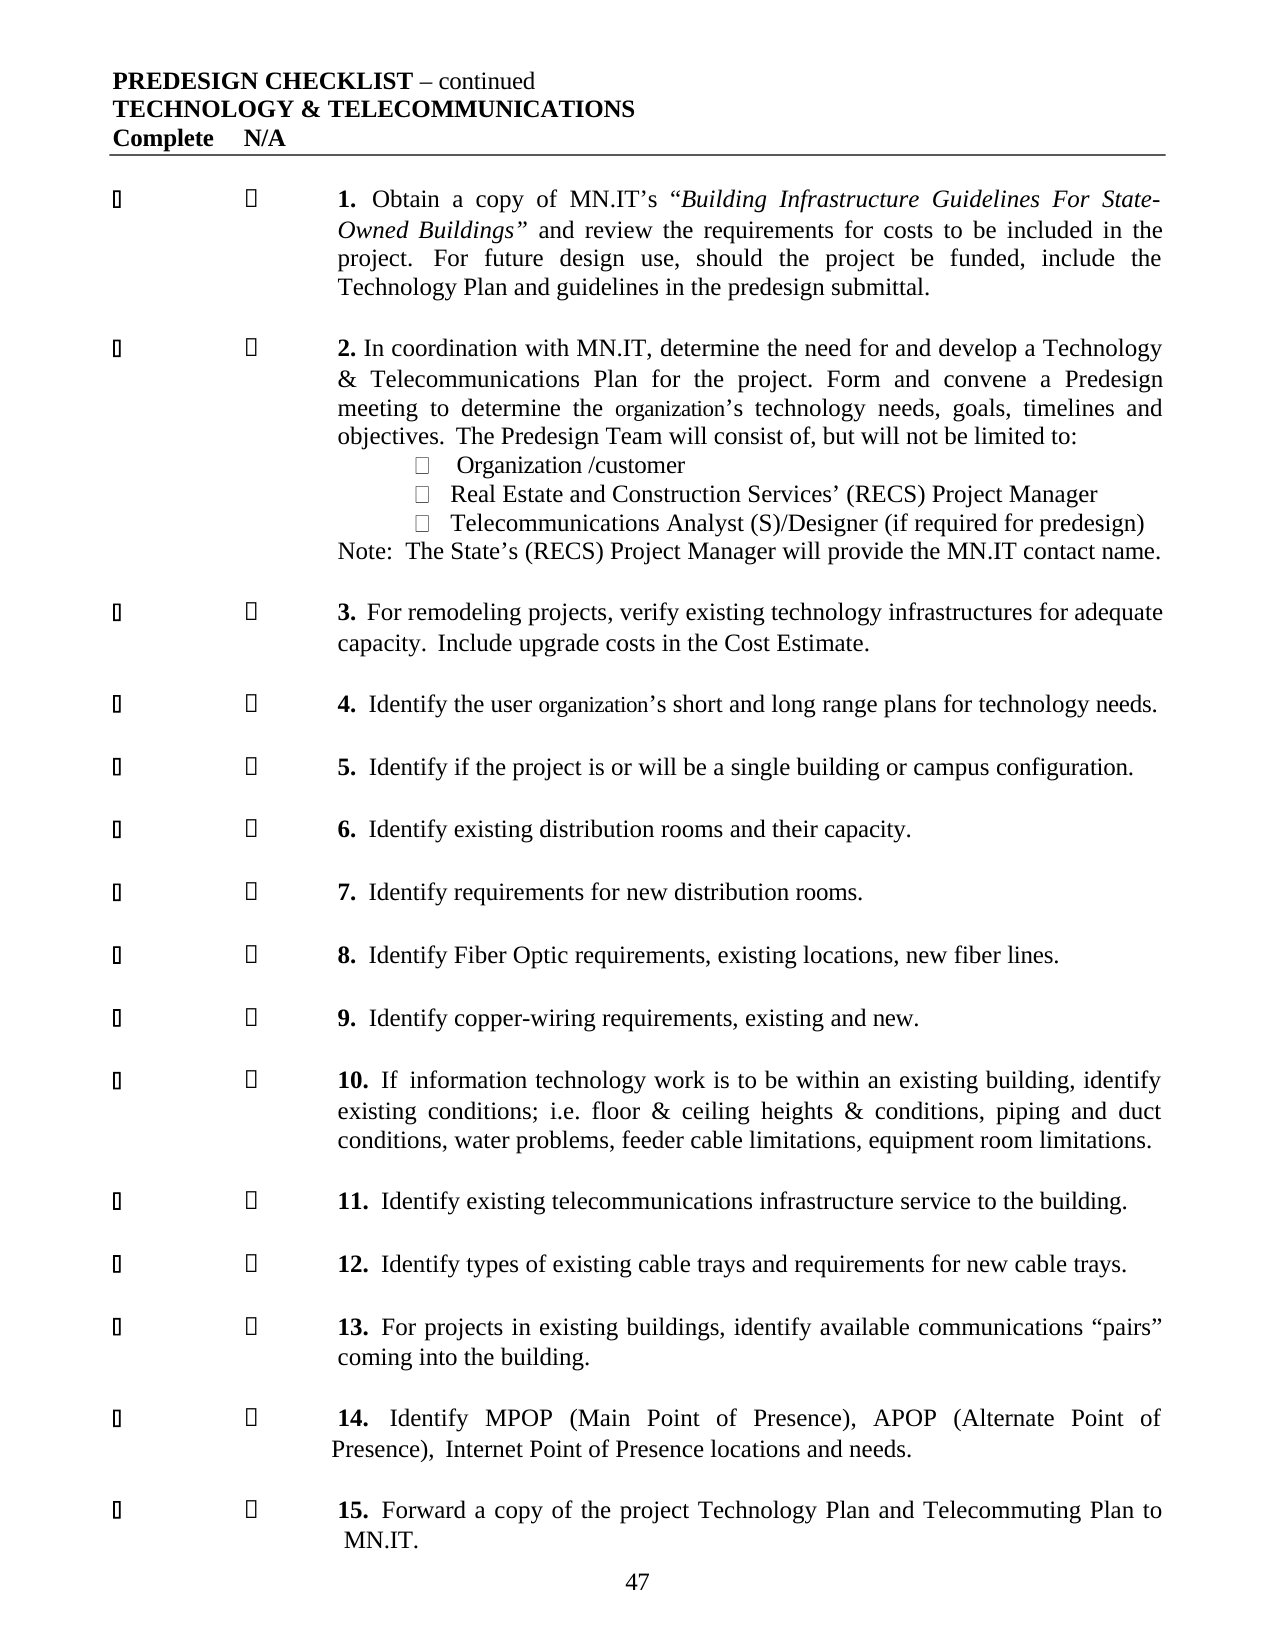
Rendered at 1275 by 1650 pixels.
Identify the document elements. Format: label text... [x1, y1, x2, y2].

list  2. In coordination with MN.IT, determine the need for and develop a Technology & Telecommunications Plan for the project. Form and convene a Predesign meeting to determine the organization’s technology needs, goals, timelines and objectives. The Predesign Team will consist of, but will not be limited to: [112, 330, 1163, 450]
list  10. If information technology work is to be within an existing building, identify existing conditions; i.e. floor & ceiling heights & conditions, piping and duct conditions, water problems, feeder cable limitations, equipment room limitations. [112, 1062, 1162, 1154]
list  7. Identify requirements for new distribution rooms. [112, 874, 1179, 908]
list  15. Forward a copy of the project Technology Plan and Telecommuting Plan to MN.IT. [112, 1491, 1163, 1554]
list  12. Identify types of existing cable trays and requirements for new cable trays. [112, 1245, 1179, 1279]
text Real Estate and Construction Services’ (RECS) Project Manager Telecommunications Analyst (S)/Designer (if required for predesign) [452, 479, 1179, 536]
list  14. Identify MPOP (Main Point of Presence), APOP (Alternate Point of Presence), Internet Point of Presence locations and needs. [112, 1400, 1163, 1463]
list  6. Identify existing distribution rooms and their capacity. [112, 811, 1179, 845]
picture [412, 450, 452, 537]
subtitle TECHNOLOGY & TELECOMMUNICATIONS [112, 94, 1179, 123]
list  11. Identify existing telecommunications infrastructure service to the building. [112, 1183, 1179, 1217]
text PREDESIGN CHECKLIST – continued [112, 66, 1179, 94]
text Organization /customer [452, 450, 1179, 479]
list  3. For remodeling projects, verify existing technology infrastructures for adequate capacity. Include upgrade costs in the Cost Estimate. [112, 594, 1163, 657]
list  5. Identify if the project is or will be a single building or campus configuration. [112, 748, 1179, 782]
list  8. Identify Fiber Optic requirements, existing locations, new fiber lines. [112, 937, 1179, 971]
text Note: The State’s (RECS) Project Manager will provide the MN.IT contact name. [337, 536, 1179, 565]
subtitle Complete N/A [112, 123, 1179, 152]
list  4. Identify the user organization’s short and long range plans for technology needs. [112, 685, 1179, 719]
list  9. Identify copper-wiring requirements, existing and new. [112, 999, 1179, 1033]
list  1. Obtain a copy of MN.IT’s “Building Infrastructure Guidelines For State-Owned Buildings” and review the requirements for costs to be included in the project. For future design use, should the project be funded, include the Technology Plan and guidelines in the predesign submittal. [112, 181, 1163, 301]
list  13. For projects in existing buildings, identify available communications “pairs” coming into the building. [112, 1308, 1163, 1371]
